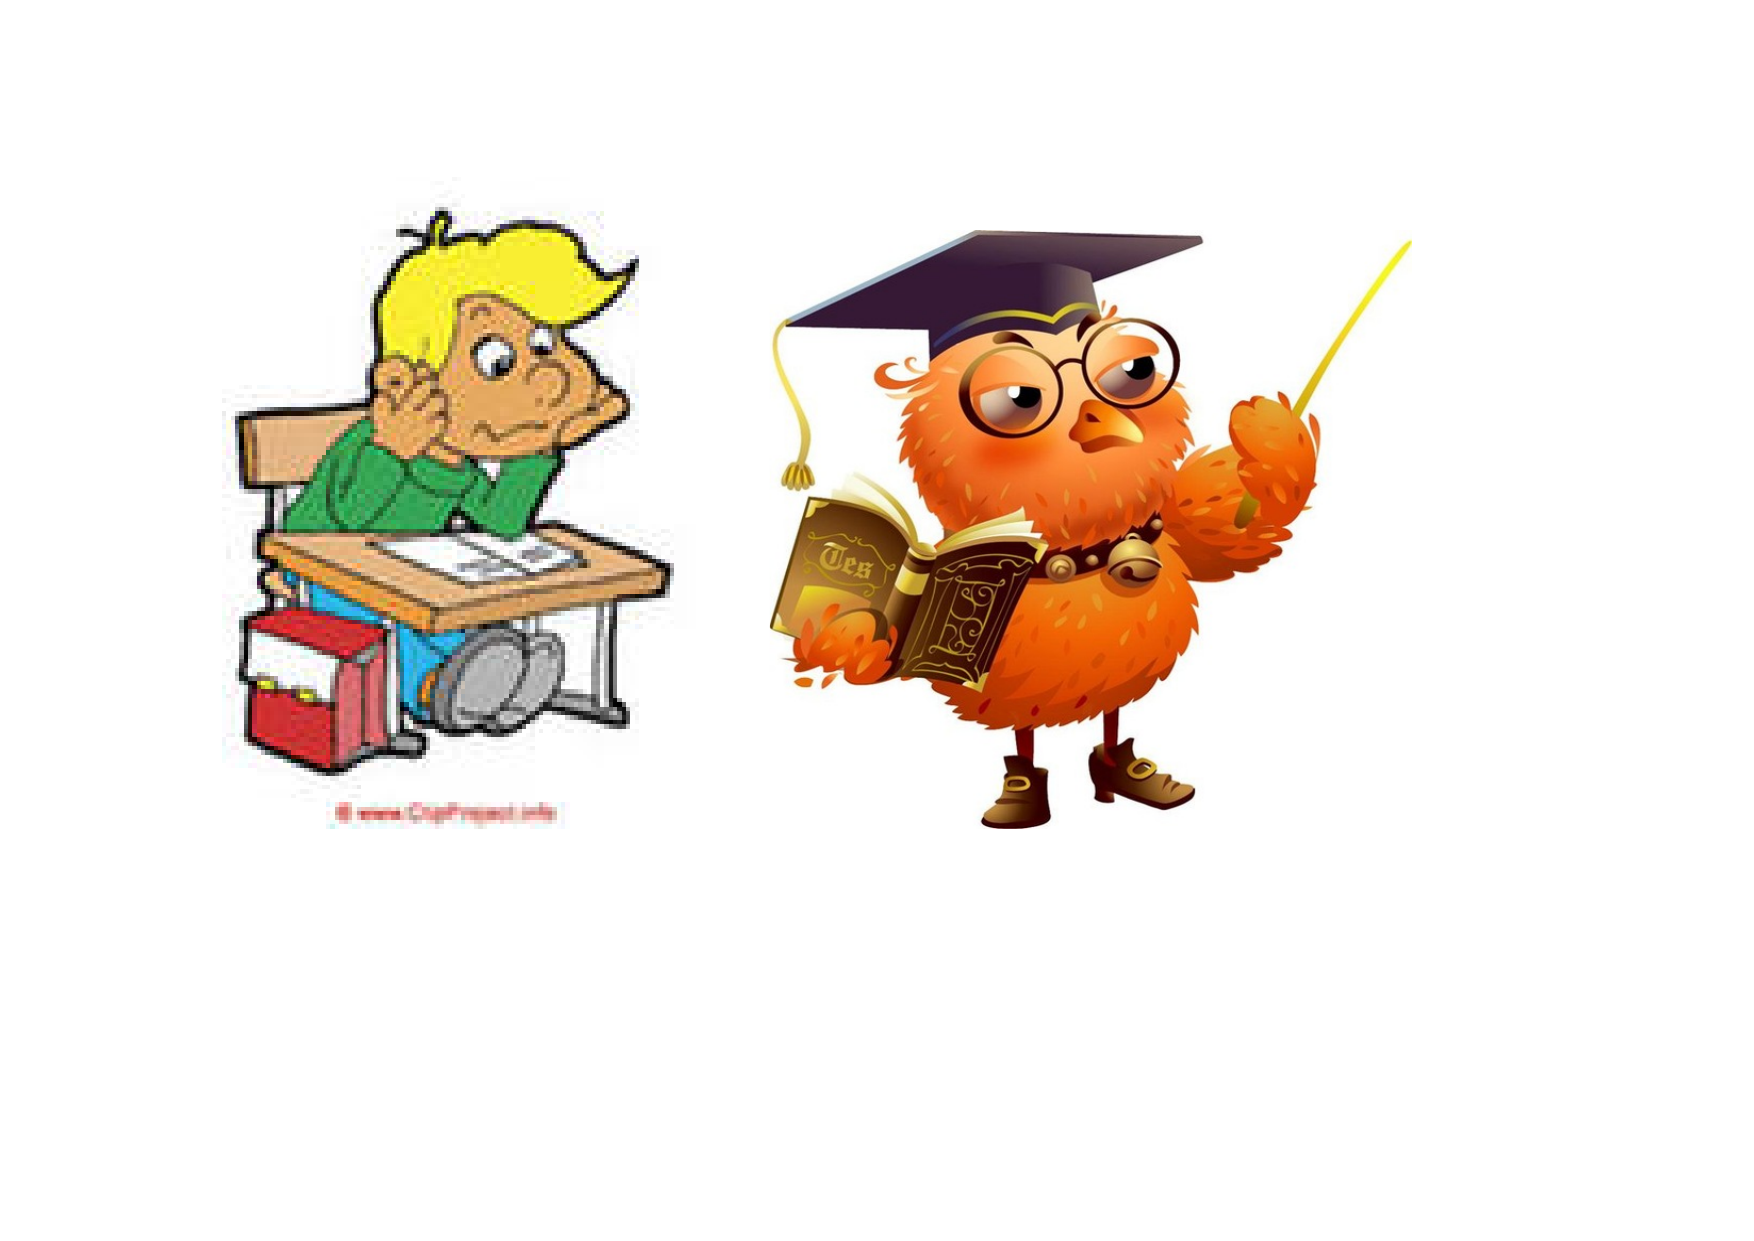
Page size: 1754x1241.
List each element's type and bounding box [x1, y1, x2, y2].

picture [118, 177, 1412, 829]
